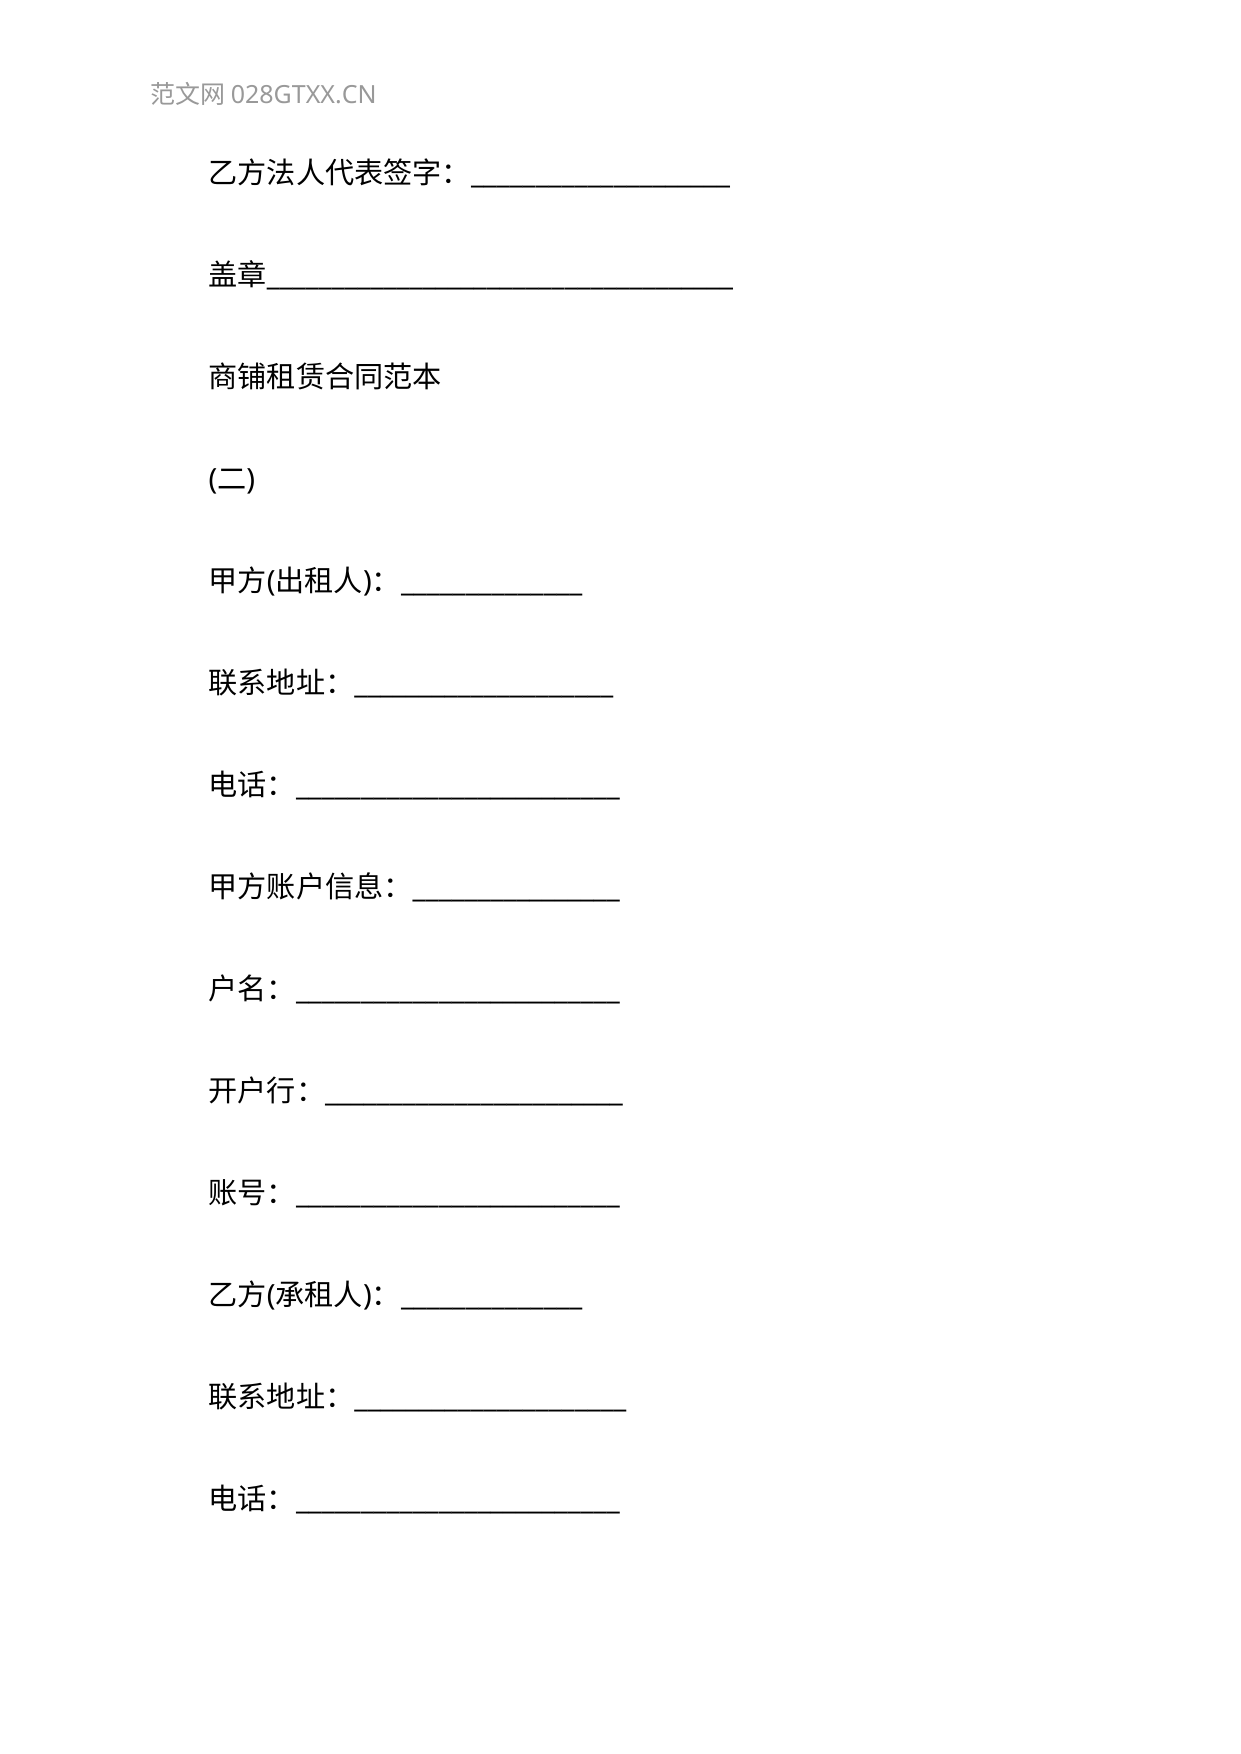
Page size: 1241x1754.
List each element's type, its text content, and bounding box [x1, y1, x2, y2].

text 电话：_________________________ [150, 762, 1090, 804]
text 商铺租赁合同范本 [150, 354, 1090, 396]
text (二) [150, 456, 1090, 498]
text 甲方(出租人)：______________ [150, 558, 1090, 600]
text 乙方法人代表签字：____________________ [150, 150, 1090, 192]
text 乙方(承租人)：______________ [150, 1272, 1090, 1314]
text 盖章____________________________________ [150, 252, 1090, 294]
text 户名：_________________________ [150, 966, 1090, 1008]
text 开户行：_______________________ [150, 1068, 1090, 1110]
text 联系地址：_____________________ [150, 1373, 1090, 1416]
text 甲方账户信息：________________ [150, 864, 1090, 906]
text 电话：_________________________ [150, 1476, 1090, 1518]
text 联系地址：____________________ [150, 660, 1090, 702]
text 账号：_________________________ [150, 1169, 1090, 1212]
